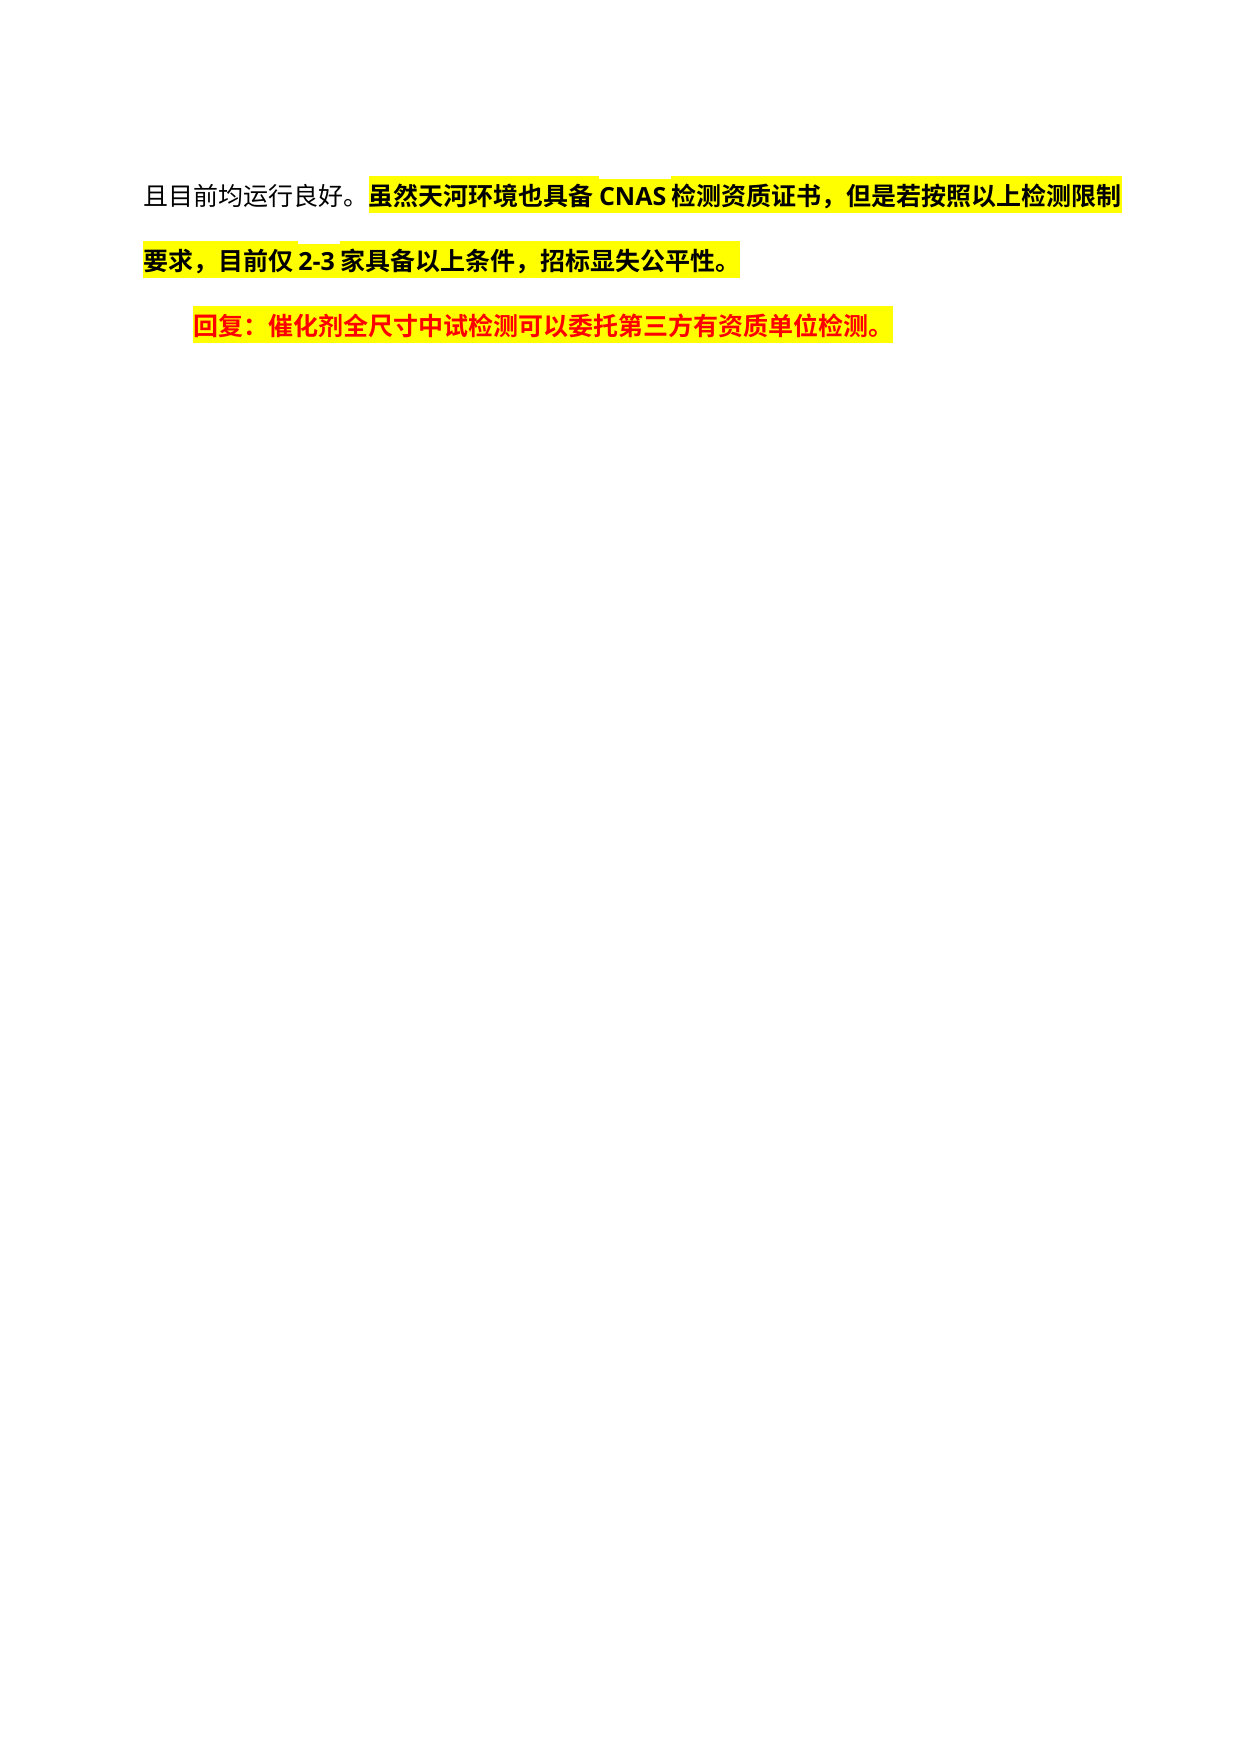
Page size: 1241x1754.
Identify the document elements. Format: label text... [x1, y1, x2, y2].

text 回复：催化剂全尺寸中试检测可以委托第三方有资质单位检测。 [143, 292, 1122, 357]
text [143, 162, 1122, 292]
